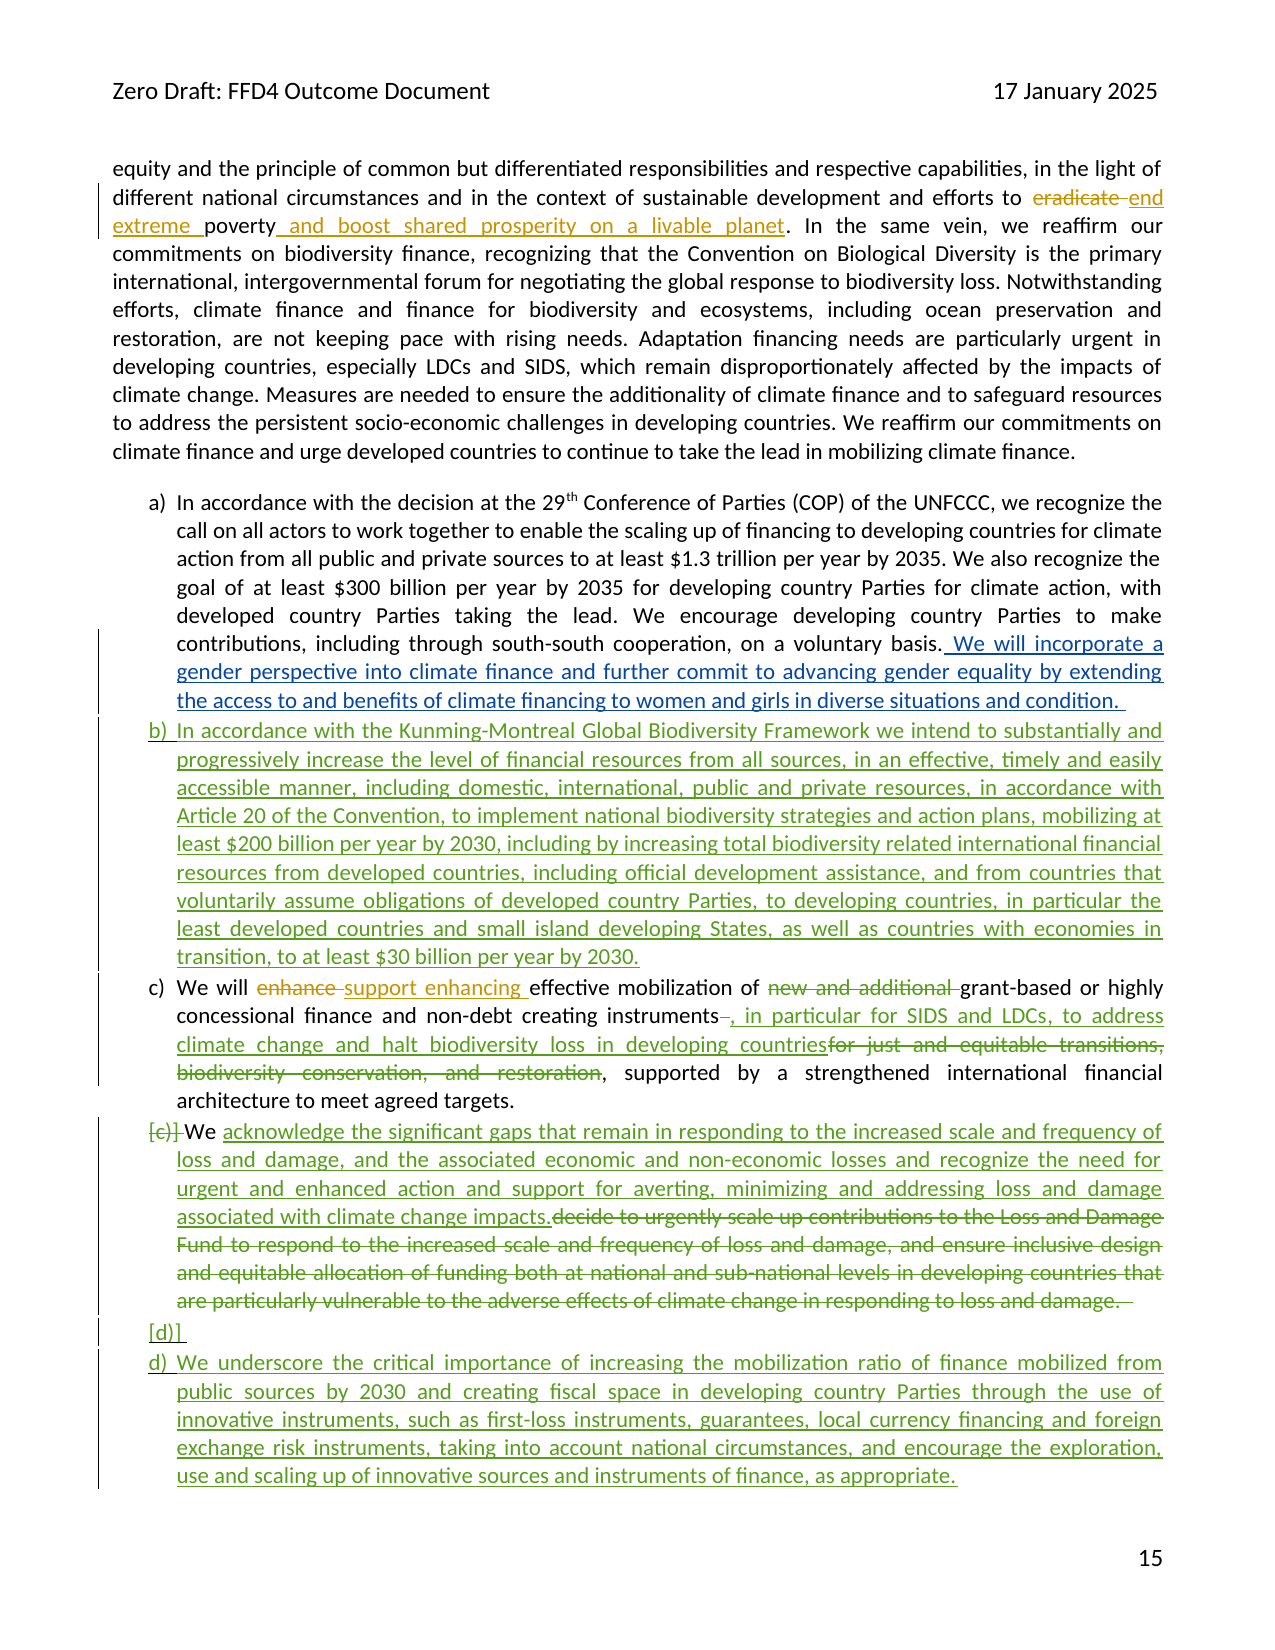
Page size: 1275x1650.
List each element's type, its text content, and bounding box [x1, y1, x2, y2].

list We will effective mobilization of grant-based or highly concessional finance and non-debt creating instruments, supported by a strengthened international financial architecture to meet agreed targets. [148, 973, 1164, 1114]
list We [148, 1117, 1164, 1315]
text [112, 154, 1164, 465]
list In accordance with the decision at the 29th Conference of Parties (COP) of the UNFCCC, we recognize the call on all actors to work together to enable the scaling up of financing to developing countries for climate action from all public and private sources to at least $1.3 trillion per year by 2035. We also recognize the goal of at least $300 billion per year by 2035 for developing country Parties for climate action, with developed country Parties taking the lead. We encourage developing country Parties to make contributions, including through south-south cooperation, on a voluntary basis. [148, 488, 1164, 714]
